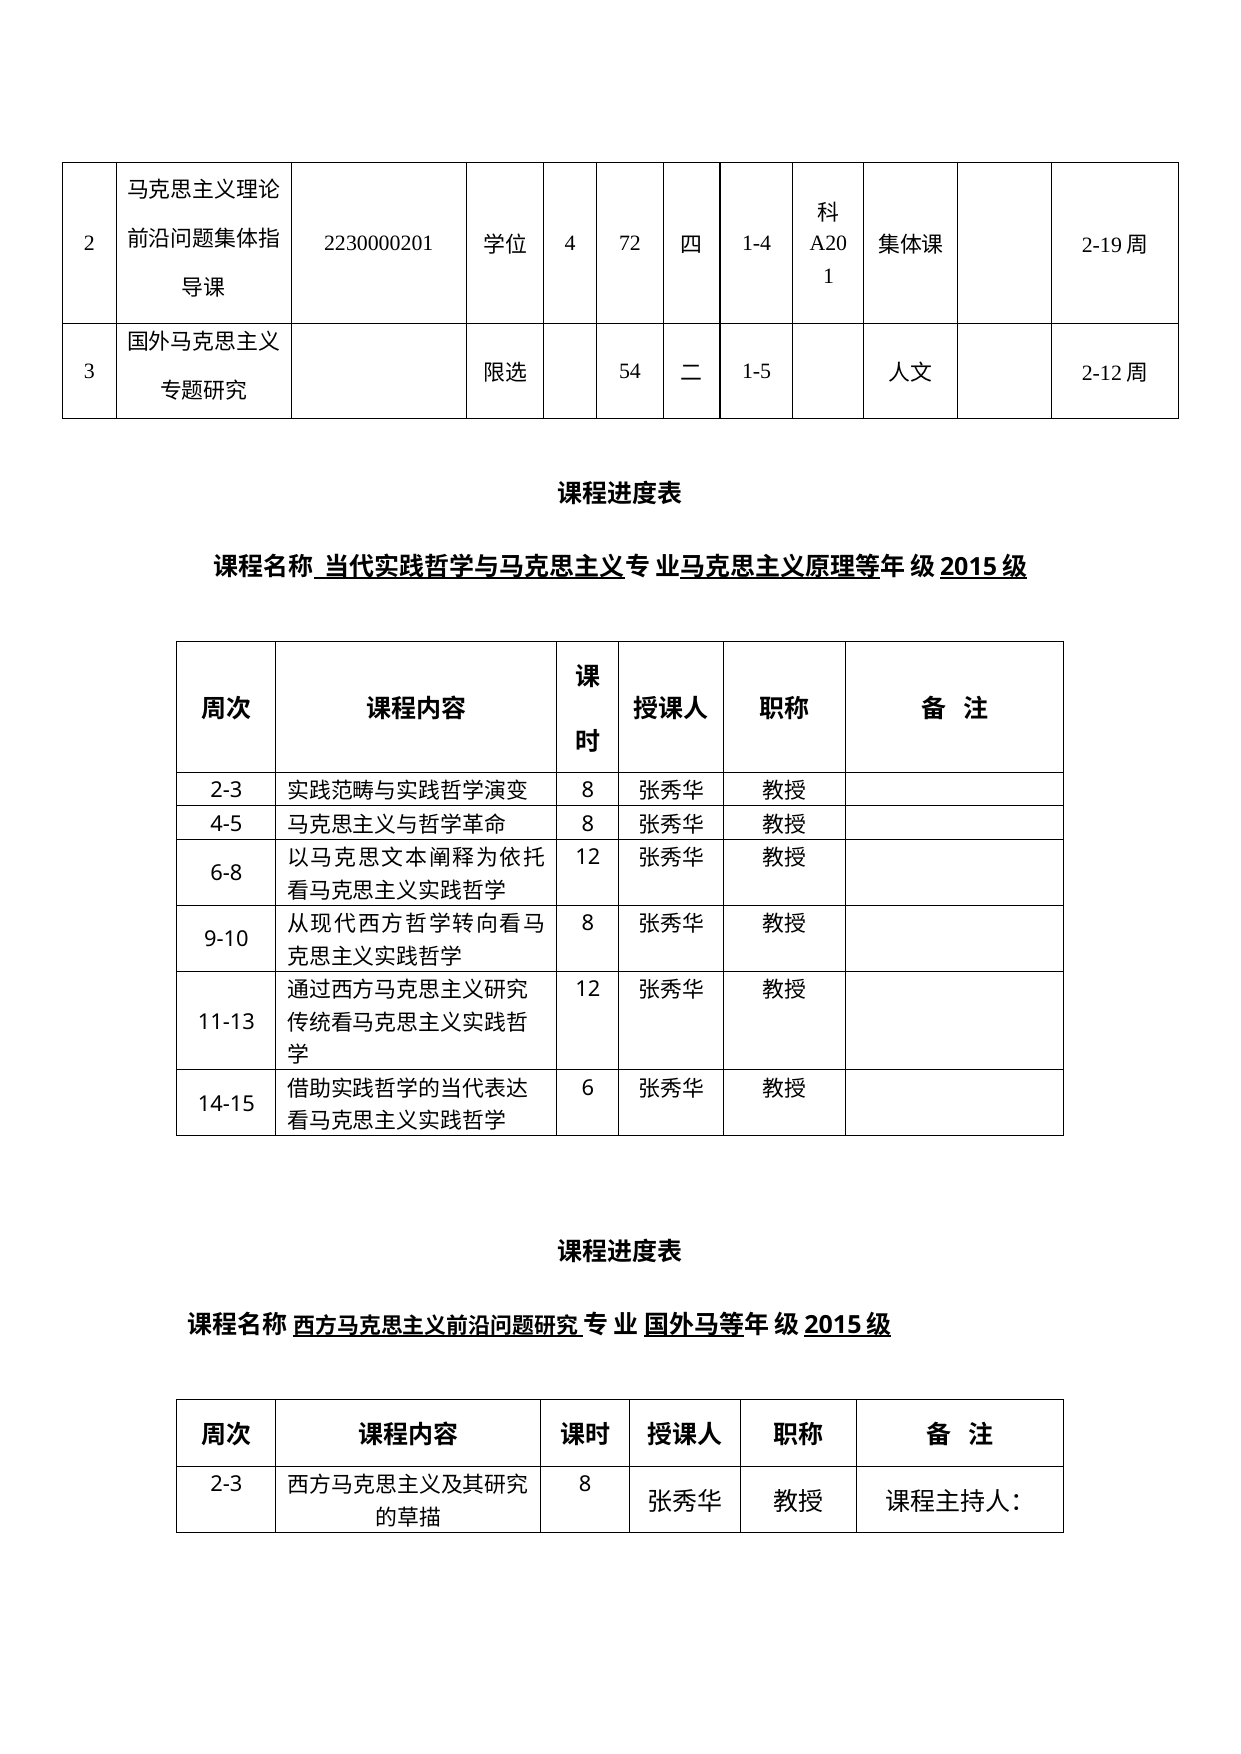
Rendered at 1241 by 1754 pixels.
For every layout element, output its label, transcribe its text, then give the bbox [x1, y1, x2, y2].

table_cell 2 [63, 163, 116, 323]
table_cell [846, 840, 1063, 905]
table_cell 张秀华 [619, 1070, 723, 1135]
table_header 职称 [724, 642, 845, 772]
table_cell 马克思主义理论前沿问题集体指导课 [117, 163, 291, 323]
text 课程进度表 [187, 459, 1053, 524]
table_cell 2-19周 [1052, 163, 1178, 323]
table_cell [544, 324, 596, 417]
table_header 课程内容 [276, 1400, 540, 1466]
table_cell [846, 806, 857, 839]
table_cell [846, 906, 1063, 971]
table_cell 72 [597, 163, 663, 323]
table_cell 14-15 [177, 1070, 275, 1135]
table_cell 1-5 [721, 324, 792, 417]
table_cell 国外马克思主义专题研究 [117, 324, 291, 417]
table_cell 学位 [467, 163, 543, 323]
table_header 课时 [541, 1400, 629, 1466]
table_cell [793, 324, 863, 417]
table_cell 9-10 [177, 906, 275, 971]
table_cell [846, 972, 1063, 1069]
table_header 备 注 [857, 1400, 1063, 1466]
table_header 课程内容 [276, 642, 556, 772]
table_cell 11-13 [177, 972, 275, 1069]
table_cell 12 [557, 972, 618, 1069]
table_cell 张秀华 [619, 972, 723, 1069]
table_header 周次 [177, 1400, 275, 1466]
table_cell 54 [597, 324, 663, 417]
table_cell 教授 [724, 1070, 845, 1135]
text 课程名称 西方马克思主义前沿问题研究 专 业 国外马等年 级2015级 [187, 1290, 1053, 1355]
table_cell 8 [541, 1467, 629, 1532]
table_cell 1-4 [721, 163, 792, 323]
table_cell 集体课 [864, 163, 957, 323]
table_cell 2230000201 [292, 163, 466, 323]
table_cell 2-12周 [1052, 324, 1178, 417]
table_cell 限选 [467, 324, 543, 417]
table_cell 12 [557, 840, 618, 905]
text 课程进度表 [187, 1217, 1053, 1282]
table_cell 教授 [724, 906, 845, 971]
table_cell 张秀华 [619, 906, 723, 971]
table_cell [846, 773, 857, 805]
table_cell 6 [557, 1070, 618, 1135]
text 课程名称 当代实践哲学与马克思主义专 业马克思主义原理等年 级2015级 [187, 532, 1053, 597]
table_cell [1053, 806, 1063, 839]
table_header 备 注 [846, 642, 1063, 772]
table_cell 4 [544, 163, 596, 323]
table_cell [846, 1070, 1063, 1135]
table_cell [1053, 773, 1063, 805]
table_header 授课人 [619, 642, 723, 772]
table_cell 四 [664, 163, 719, 323]
table_cell 教授 [724, 840, 845, 905]
table_cell 3 [63, 324, 116, 417]
table_cell 二 [664, 324, 719, 417]
table_cell 2-3 [177, 1467, 275, 1532]
table_header 职称 [741, 1400, 856, 1466]
table_cell 张秀华 [619, 840, 723, 905]
table_cell 8 [557, 906, 618, 971]
table_cell [958, 324, 1051, 417]
table_cell 教授 [724, 972, 845, 1069]
table_cell [958, 163, 1051, 323]
table_cell [292, 324, 466, 417]
table_cell 人文 [864, 324, 957, 417]
table_header 授课人 [630, 1400, 740, 1466]
table_cell 6-8 [177, 840, 275, 905]
table_header 周次 [177, 642, 275, 772]
table_cell 科A201 [793, 163, 863, 323]
